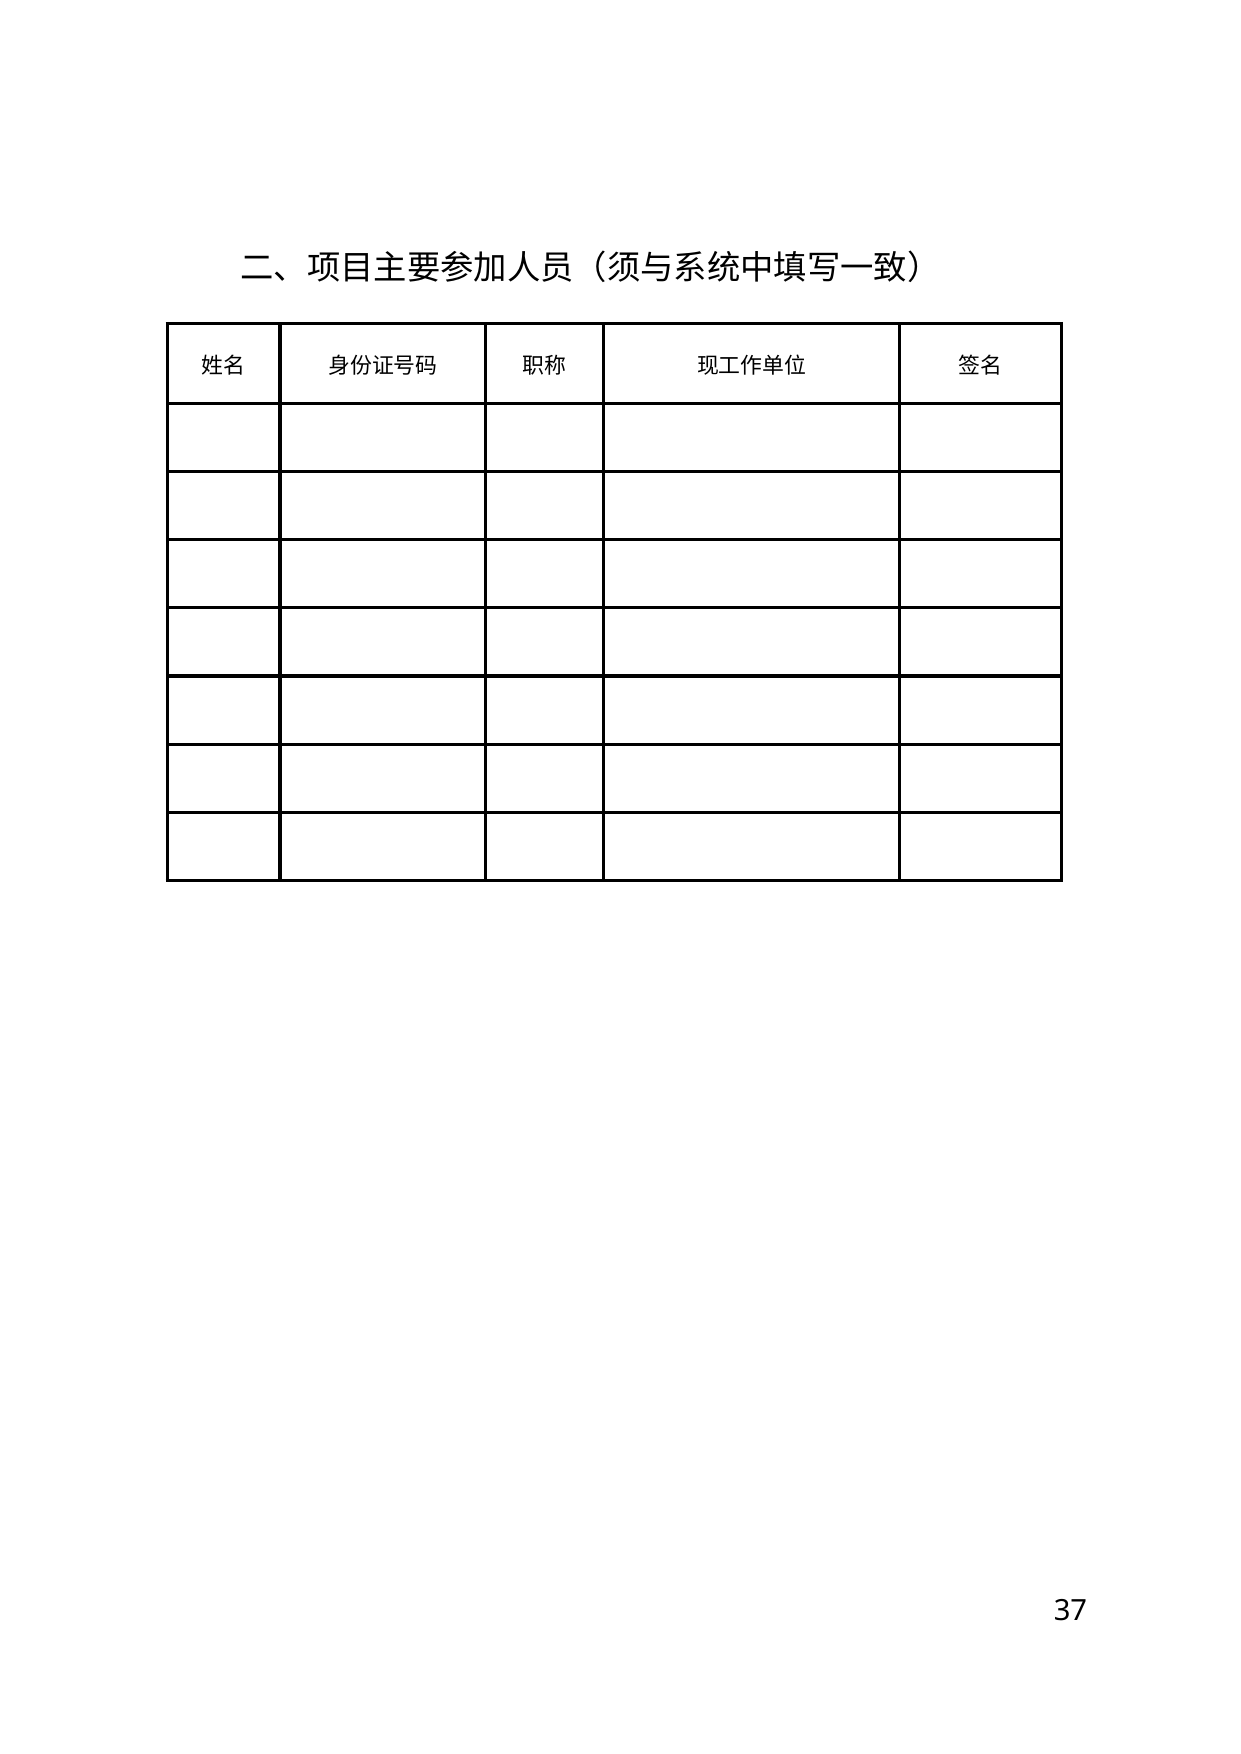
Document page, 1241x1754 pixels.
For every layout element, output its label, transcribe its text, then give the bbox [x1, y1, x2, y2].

table_cell [605, 678, 898, 742]
table_cell [169, 405, 278, 470]
table_cell [605, 746, 898, 811]
table_cell [901, 746, 1060, 811]
table_cell [282, 814, 484, 879]
table_header 身份证号码 [282, 325, 484, 402]
table_cell [169, 746, 278, 811]
table_cell [169, 473, 278, 538]
table_cell [282, 609, 484, 674]
table_cell [901, 678, 1060, 742]
table_cell [605, 609, 898, 674]
table_cell [605, 814, 898, 879]
table_cell [169, 609, 278, 674]
table_cell [169, 678, 278, 742]
table_cell [169, 814, 278, 879]
table_header 签名 [901, 325, 1060, 402]
table_cell [282, 405, 484, 470]
table_cell [282, 541, 484, 606]
table_header 姓名 [169, 325, 278, 402]
table_header 职称 [487, 325, 602, 402]
table_cell [487, 814, 602, 879]
table_cell [169, 541, 278, 606]
table_cell [282, 678, 484, 742]
table_cell [901, 405, 1060, 470]
table_cell [901, 473, 1060, 538]
table_cell [487, 473, 602, 538]
table_header 现工作单位 [605, 325, 898, 402]
table_cell [487, 405, 602, 470]
table_cell [487, 678, 602, 742]
table_cell [605, 473, 898, 538]
table_cell [901, 609, 1060, 674]
table_cell [282, 473, 484, 538]
text 二、项目主要参加人员（须与系统中填写一致） [240, 233, 1087, 298]
table_cell [282, 746, 484, 811]
table_cell [487, 609, 602, 674]
table_cell [605, 405, 898, 470]
table_cell [605, 541, 898, 606]
table_cell [901, 814, 1060, 879]
table_cell [901, 541, 1060, 606]
table_cell [487, 746, 602, 811]
table_cell [487, 541, 602, 606]
